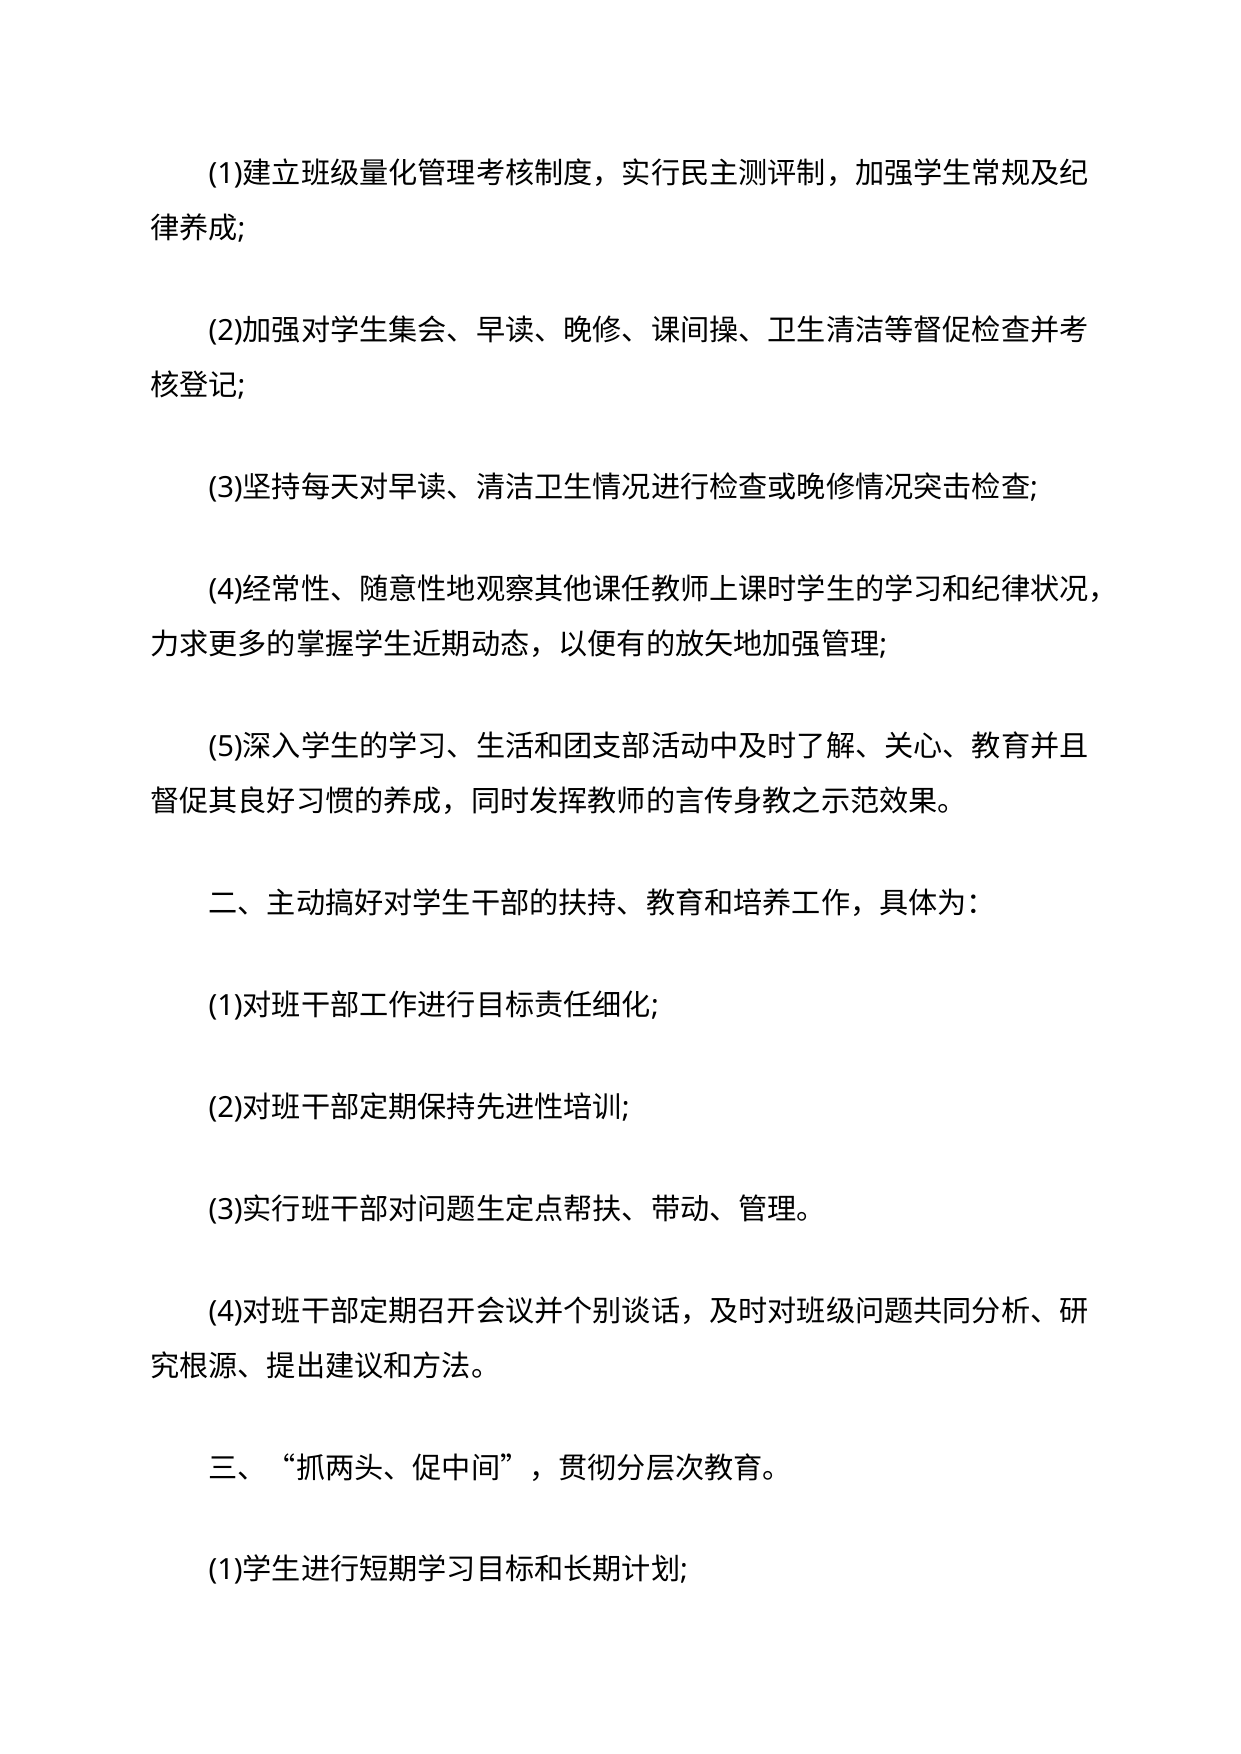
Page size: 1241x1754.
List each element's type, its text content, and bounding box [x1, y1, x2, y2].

text (4)经常性、随意性地观察其他课任教师上课时学生的学习和纪律状况，力求更多的掌握学生近期动态，以便有的放矢地加强管理; [150, 566, 1090, 663]
text (4)对班干部定期召开会议并个别谈话，及时对班级问题共同分析、研究根源、提出建议和方法。 [150, 1287, 1090, 1385]
text (1)建立班级量化管理考核制度，实行民主测评制，加强学生常规及纪律养成; [150, 150, 1090, 247]
text (1)学生进行短期学习目标和长期计划; [150, 1546, 1090, 1588]
text (3)坚持每天对早读、清洁卫生情况进行检查或晚修情况突击检查; [150, 464, 1090, 506]
text (5)深入学生的学习、生活和团支部活动中及时了解、关心、教育并且督促其良好习惯的养成，同时发挥教师的言传身教之示范效果。 [150, 723, 1090, 820]
text (2)加强对学生集会、早读、晚修、课间操、卫生清洁等督促检查并考核登记; [150, 307, 1090, 404]
text (2)对班干部定期保持先进性培训; [150, 1083, 1090, 1126]
text (1)对班干部工作进行目标责任细化; [150, 981, 1090, 1024]
text 三、“抓两头、促中间”，贯彻分层次教育。 [150, 1444, 1090, 1486]
text 二、主动搞好对学生干部的扶持、教育和培养工作，具体为： [150, 880, 1090, 922]
text (3)实行班干部对问题生定点帮扶、带动、管理。 [150, 1185, 1090, 1228]
